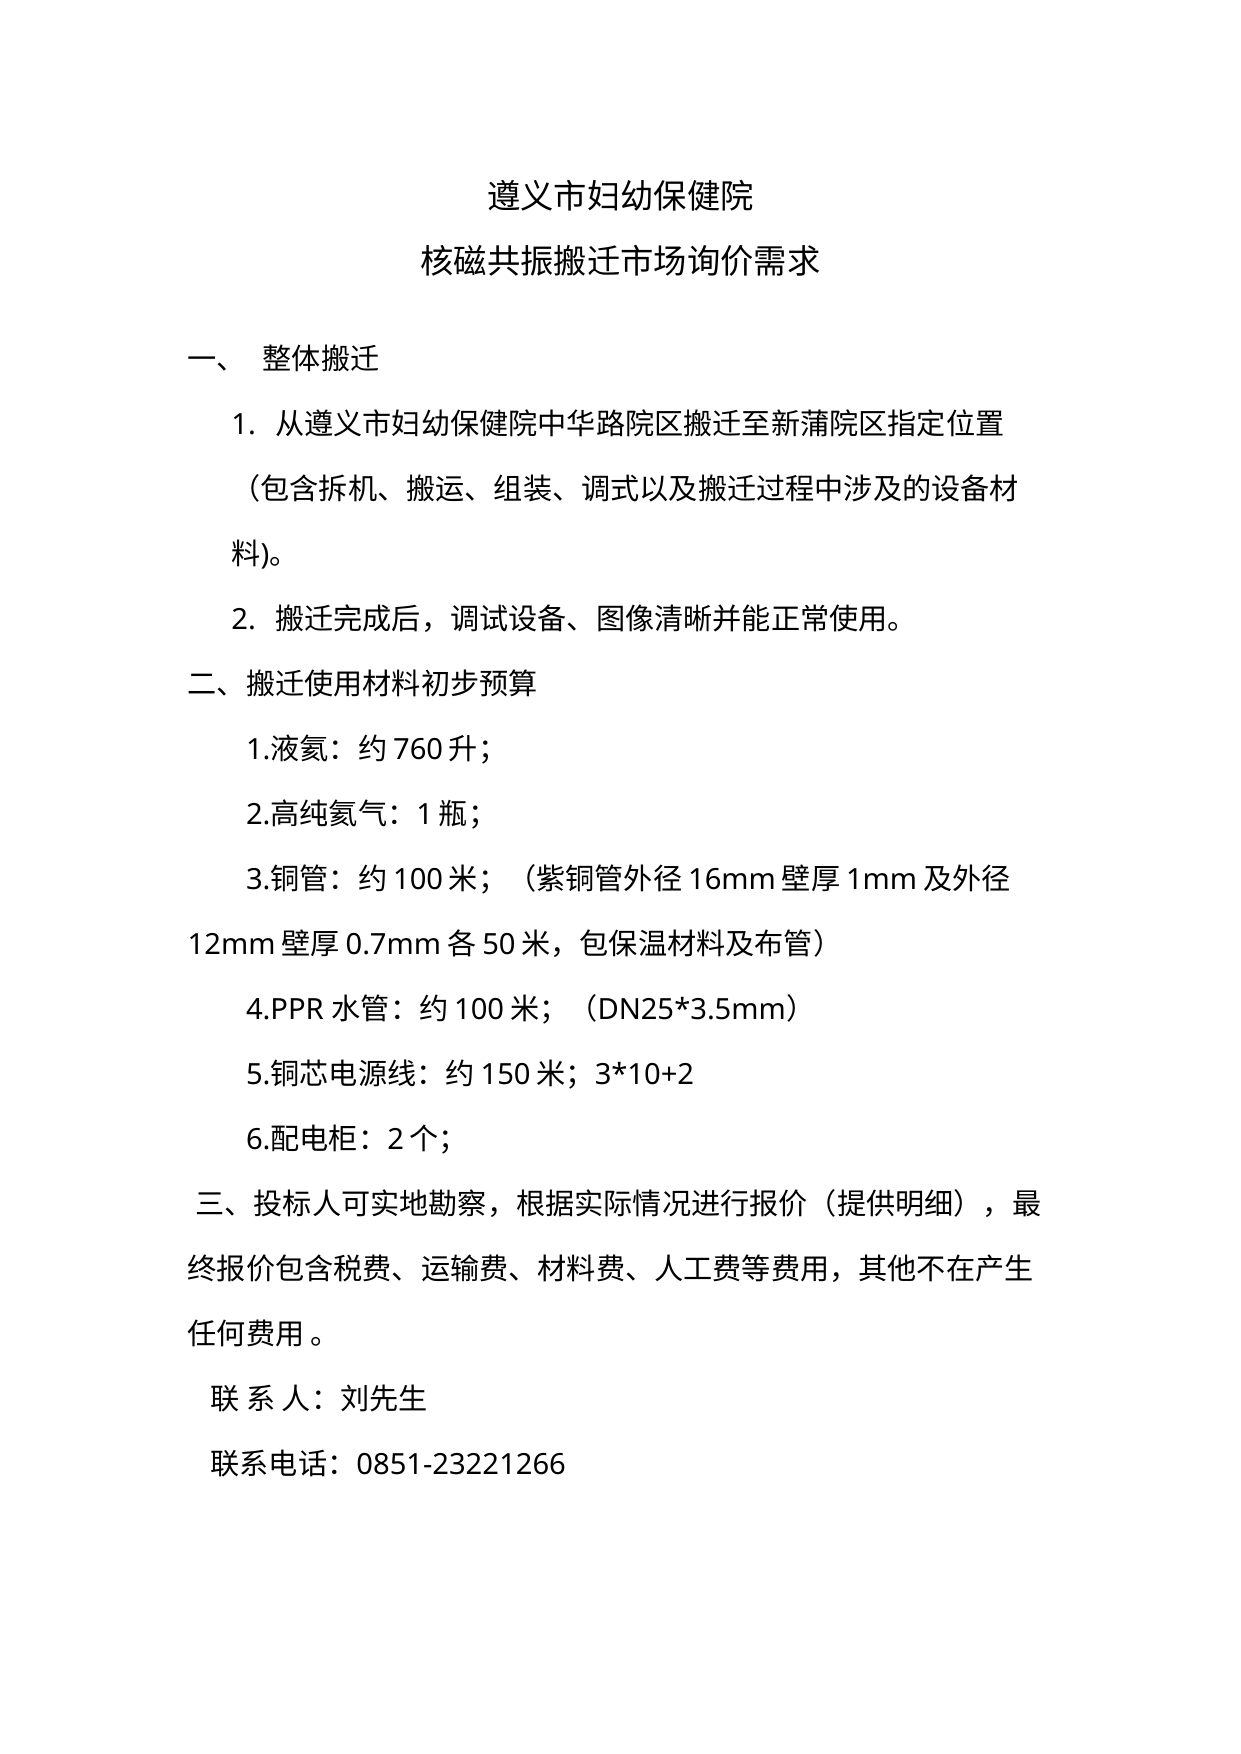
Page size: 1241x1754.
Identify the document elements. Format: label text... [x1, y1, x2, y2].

text 三、投标人可实地勘察，根据实际情况进行报价（提供明细），最终报价包含税费、运输费、材料费、人工费等费用，其他不在产生任何费用 。 [187, 1169, 1053, 1364]
list 搬迁完成后，调试设备、图像清晰并能正常使用。 [231, 584, 1053, 649]
text 6.配电柜：2个； [187, 1104, 1053, 1169]
text 联 系 人：刘先生 [187, 1364, 1053, 1429]
list 整体搬迁 [187, 324, 1053, 389]
list 从遵义市妇幼保健院中华路院区搬迁至新蒲院区指定位置（包含拆机、搬运、组装、调式以及搬迁过程中涉及的设备材料)。 [231, 389, 1053, 584]
text 2.高纯氦气：1瓶； [187, 779, 1053, 844]
text 4.PPR 水管：约100米；（DN25*3.5mm） [187, 974, 1053, 1039]
text 遵义市妇幼保健院 [187, 162, 1053, 227]
text 联系电话：0851-23221266 [187, 1429, 1053, 1494]
text 二、搬迁使用材料初步预算 [187, 649, 1053, 714]
text 5.铜芯电源线：约150米；3*10+2 [187, 1039, 1053, 1104]
text 核磁共振搬迁市场询价需求 [187, 227, 1053, 292]
text 3.铜管：约100米；（紫铜管外径16mm壁厚1mm及外径12mm壁厚0.7mm各50米，包保温材料及布管） [187, 844, 1053, 974]
text 1.液氦：约760升； [187, 714, 1053, 779]
